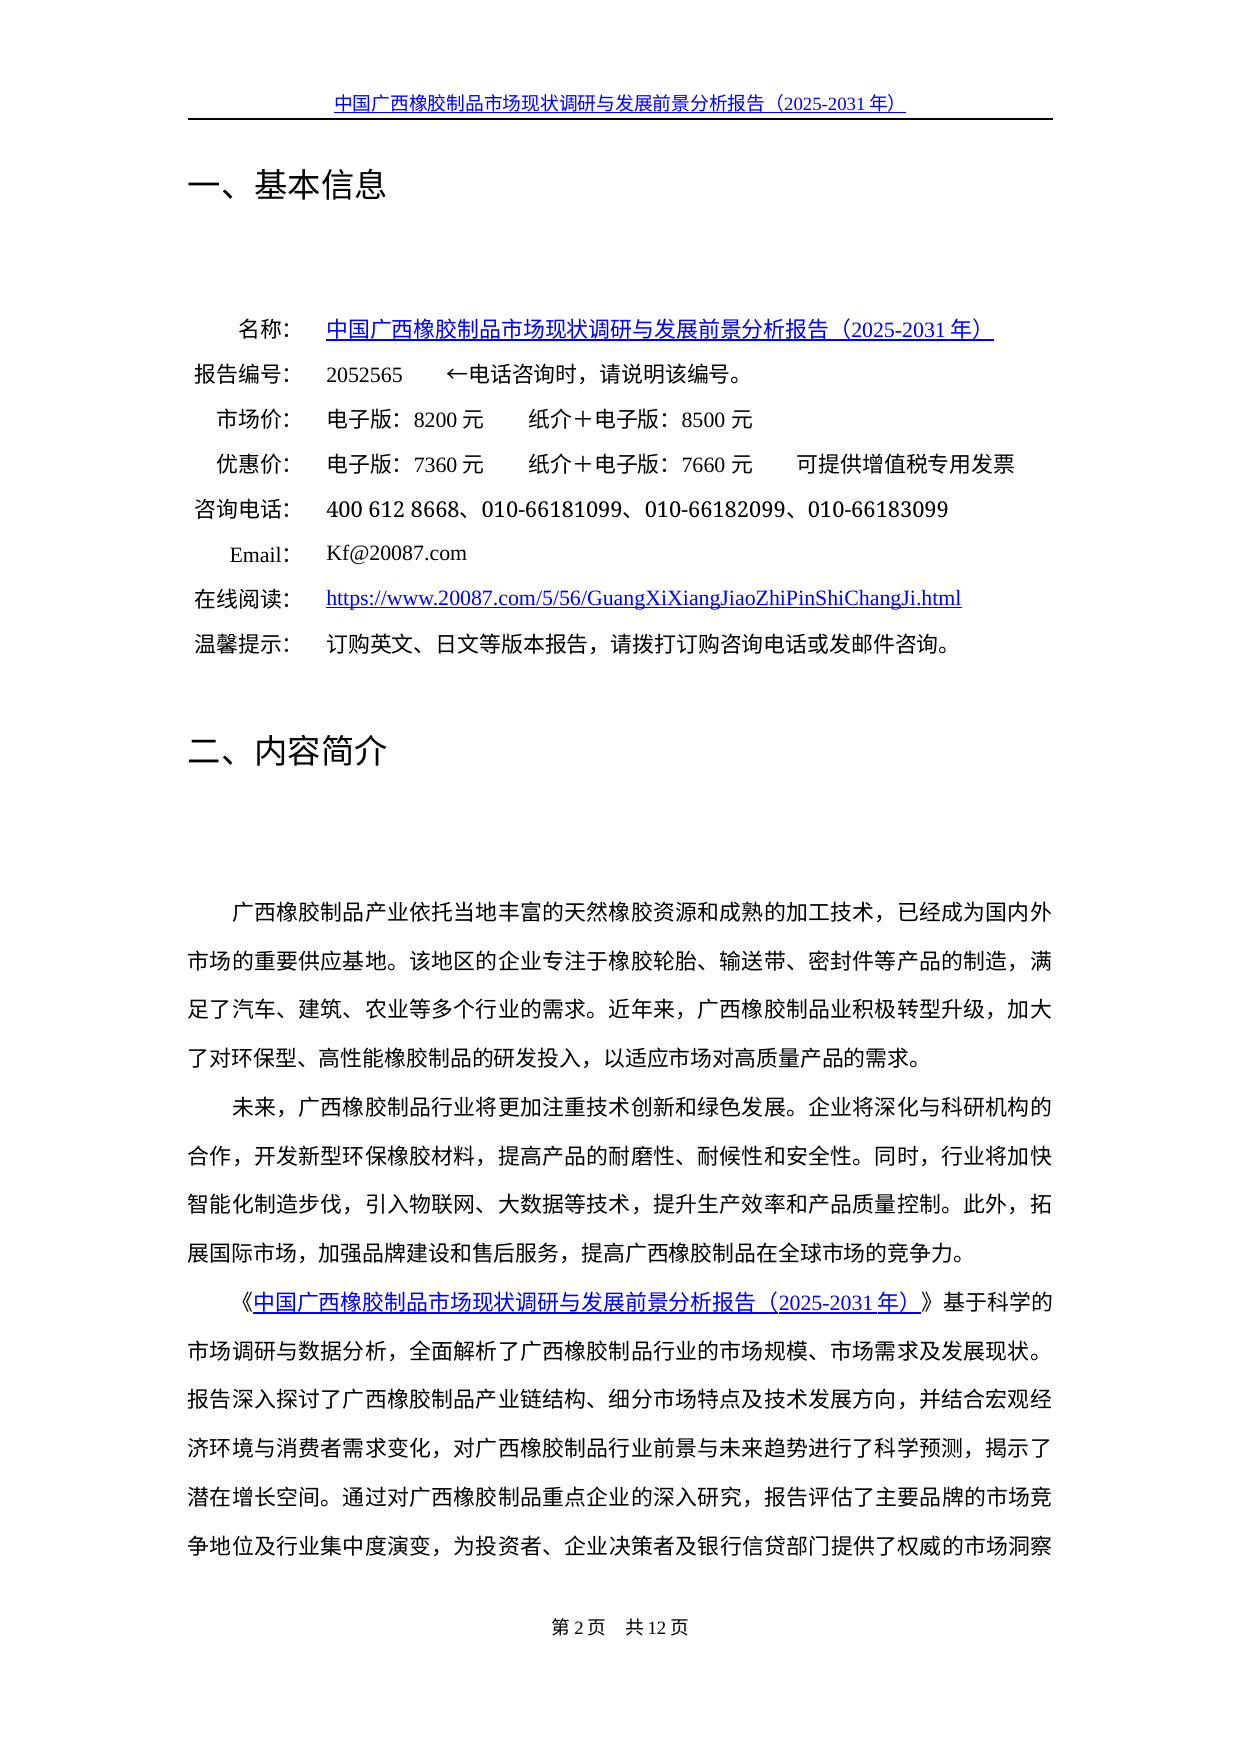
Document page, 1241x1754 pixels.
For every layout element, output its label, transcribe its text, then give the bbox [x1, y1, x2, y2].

table_cell 电子版：8200 元 纸介＋电子版：8500 元 [315, 402, 1073, 447]
table_cell 市场价： [167, 402, 315, 447]
table_cell Email： [167, 537, 315, 582]
table_cell 报告编号： [167, 357, 315, 402]
table_cell 2052565 ←电话咨询时，请说明该编号。 [315, 357, 1073, 402]
title 一、基本信息 [187, 150, 1053, 215]
table_cell 400 612 8668、010-66181099、010-66182099、010-66183099 [315, 492, 1073, 537]
title 二、内容简介 [187, 717, 1053, 782]
table_header 名称： [167, 312, 315, 357]
table_cell 电子版：7360 元 纸介＋电子版：7660 元 可提供增值税专用发票 [315, 447, 1073, 492]
table_header 中国广西橡胶制品市场现状调研与发展前景分析报告（2025-2031年） [315, 312, 1073, 357]
table_cell Kf@20087.com [315, 537, 1073, 582]
table_cell 订购英文、日文等版本报告，请拨打订购咨询电话或发邮件咨询。 [315, 627, 1073, 672]
table_cell 温馨提示： [167, 627, 315, 672]
table_cell 在线阅读： [167, 582, 315, 627]
table_cell [315, 582, 1073, 627]
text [187, 894, 1053, 1561]
table_cell 咨询电话： [167, 492, 315, 537]
table_cell 优惠价： [167, 447, 315, 492]
